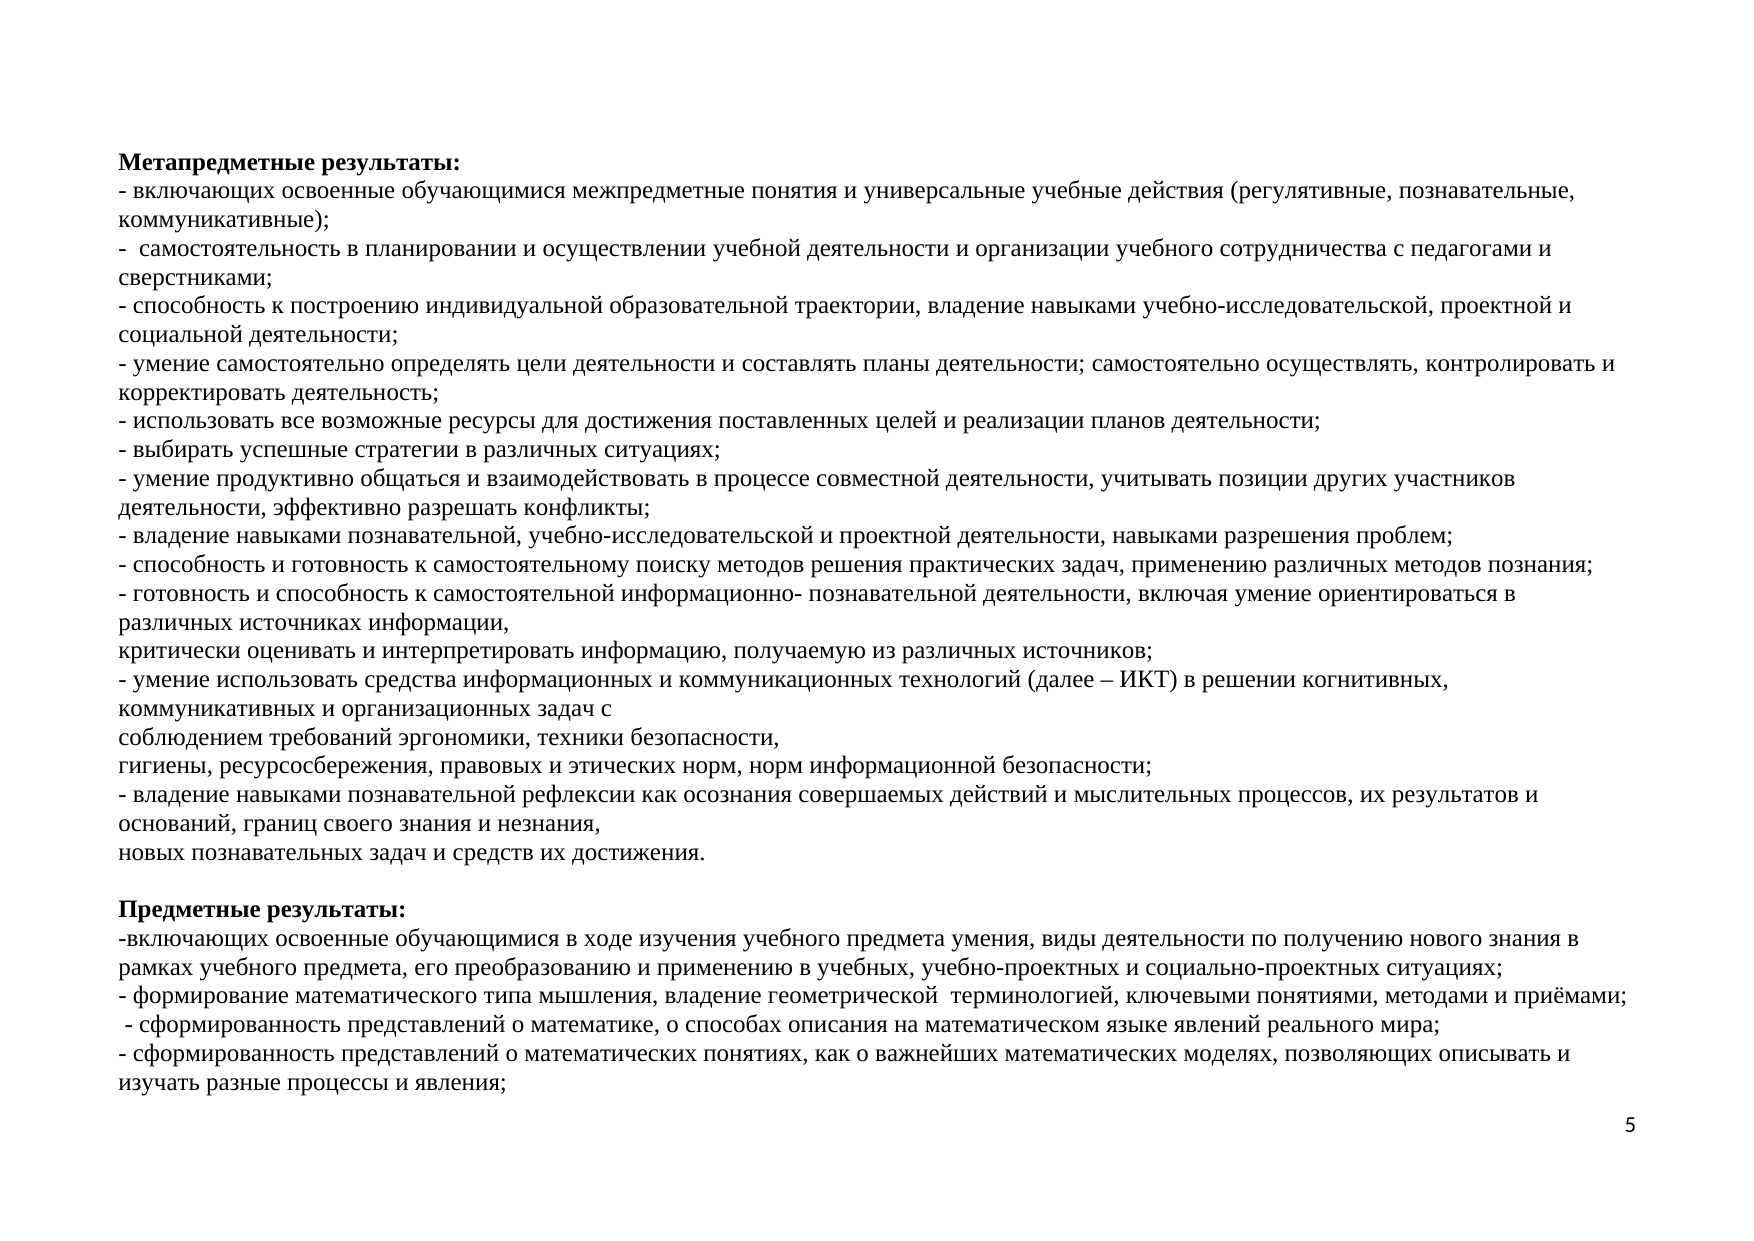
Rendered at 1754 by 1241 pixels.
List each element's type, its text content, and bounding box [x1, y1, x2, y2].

text -включающих освоенные обучающимися в ходе изучения учебного предмета умения, виды деятельности по получению нового знания в рамках учебного предмета, его преобразованию и применению в учебных, учебно-проектных и социально-проектных ситуациях; [118, 923, 1636, 981]
text новых познавательных задач и средств их достижения. [118, 837, 1636, 866]
text - способность к построению индивидуальной образовательной траектории, владение навыками учебно-исследовательской, проектной и социальной деятельности; [118, 291, 1636, 348]
text - способность и готовность к самостоятельному поиску методов решения практических задач, применению различных методов познания; [118, 549, 1636, 578]
text - самостоятельность в планировании и осуществлении учебной деятельности и организации учебного сотрудничества с педагогами и сверстниками; [118, 233, 1636, 291]
text соблюдением требований эргономики, техники безопасности, [118, 722, 1636, 751]
text гигиены, ресурсосбережения, правовых и этических норм, норм информационной безопасности; [118, 751, 1636, 779]
text - использовать все возможные ресурсы для достижения поставленных целей и реализации планов деятельности; [118, 406, 1636, 434]
text - умение самостоятельно определять цели деятельности и составлять планы деятельности; самостоятельно осуществлять, контролировать и корректировать деятельность; [118, 348, 1636, 406]
text критически оценивать и интерпретировать информацию, получаемую из различных источников; [118, 636, 1636, 664]
text - выбирать успешные стратегии в различных ситуациях; [118, 434, 1636, 463]
text - сформированность представлений о математических понятиях, как о важнейших математических моделях, позволяющих описывать и изучать разные процессы и явления; [118, 1038, 1636, 1096]
text Предметные результаты: [118, 894, 1636, 923]
text - умение использовать средства информационных и коммуникационных технологий (далее – ИКТ) в решении когнитивных, коммуникативных и организационных задач с [118, 664, 1636, 722]
text - умение продуктивно общаться и взаимодействовать в процессе совместной деятельности, учитывать позиции других участников деятельности, эффективно разрешать конфликты; [118, 463, 1636, 521]
text - владение навыками познавательной рефлексии как осознания совершаемых действий и мыслительных процессов, их результатов и оснований, границ своего знания и незнания, [118, 779, 1636, 837]
text - готовность и способность к самостоятельной информационно- познавательной деятельности, включая умение ориентироваться в различных источниках информации, [118, 578, 1636, 636]
text - сформированность представлений о математике, о способах описания на математическом языке явлений реального мира; [118, 1009, 1636, 1038]
text - формирование математического типа мышления, владение геометрической терминологией, ключевыми понятиями, методами и приёмами; [118, 981, 1636, 1009]
text Метапредметные результаты: [118, 147, 1636, 176]
text - владение навыками познавательной, учебно-исследовательской и проектной деятельности, навыками разрешения проблем; [118, 521, 1636, 549]
text - включающих освоенные обучающимися межпредметные понятия и универсальные учебные действия (регулятивные, познавательные, коммуникативные); [118, 176, 1636, 233]
